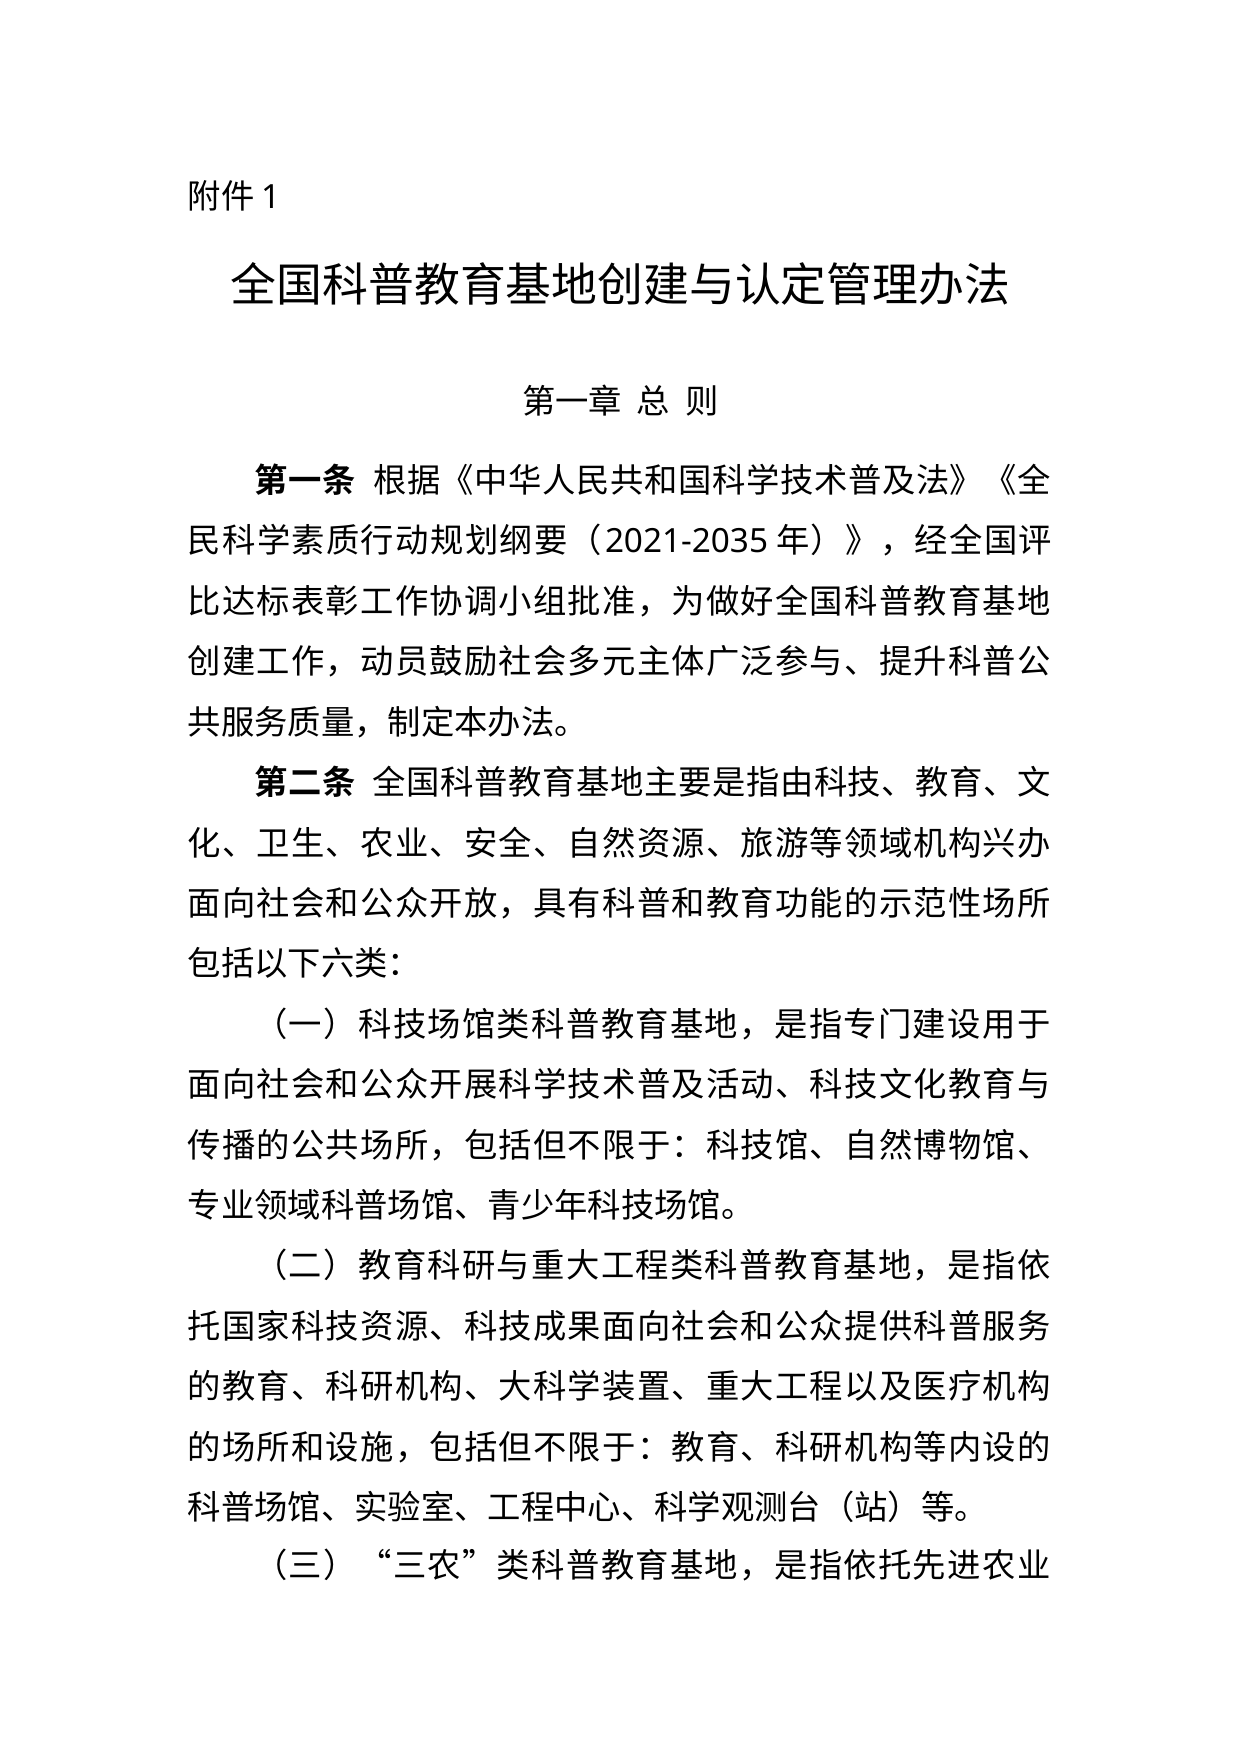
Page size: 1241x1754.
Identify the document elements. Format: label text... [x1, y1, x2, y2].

text 全国科普教育基地创建与认定管理办法 [187, 243, 1053, 316]
text 第一章 总 则 [187, 365, 1053, 425]
text 第一条 根据《中华人民共和国科学技术普及法》《全民科学素质行动规划纲要（2021-2035年）》，经全国评比达标表彰工作协调小组批准，为做好全国科普教育基地创建工作，动员鼓励社会多元主体广泛参与、提升科普公共服务质量，制定本办法。 [187, 442, 1053, 744]
list 附件1 [187, 162, 1053, 227]
text （二）教育科研与重大工程类科普教育基地，是指依托国家科技资源、科技成果面向社会和公众提供科普服务的教育、科研机构、大科学装置、重大工程以及医疗机构的场所和设施，包括但不限于：教育、科研机构等内设的科普场馆、实验室、工程中心、科学观测台（站）等。 [187, 1227, 1053, 1529]
text （一）科技场馆类科普教育基地，是指专门建设用于面向社会和公众开展科学技术普及活动、科技文化教育与传播的公共场所，包括但不限于：科技馆、自然博物馆、专业领域科普场馆、青少年科技场馆。 [187, 985, 1053, 1227]
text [187, 1529, 1053, 1589]
text 第二条 全国科普教育基地主要是指由科技、教育、文化、卫生、农业、安全、自然资源、旅游等领域机构兴办，面向社会和公众开放，具有科普和教育功能的示范性场所。包括以下六类： [187, 744, 1053, 985]
